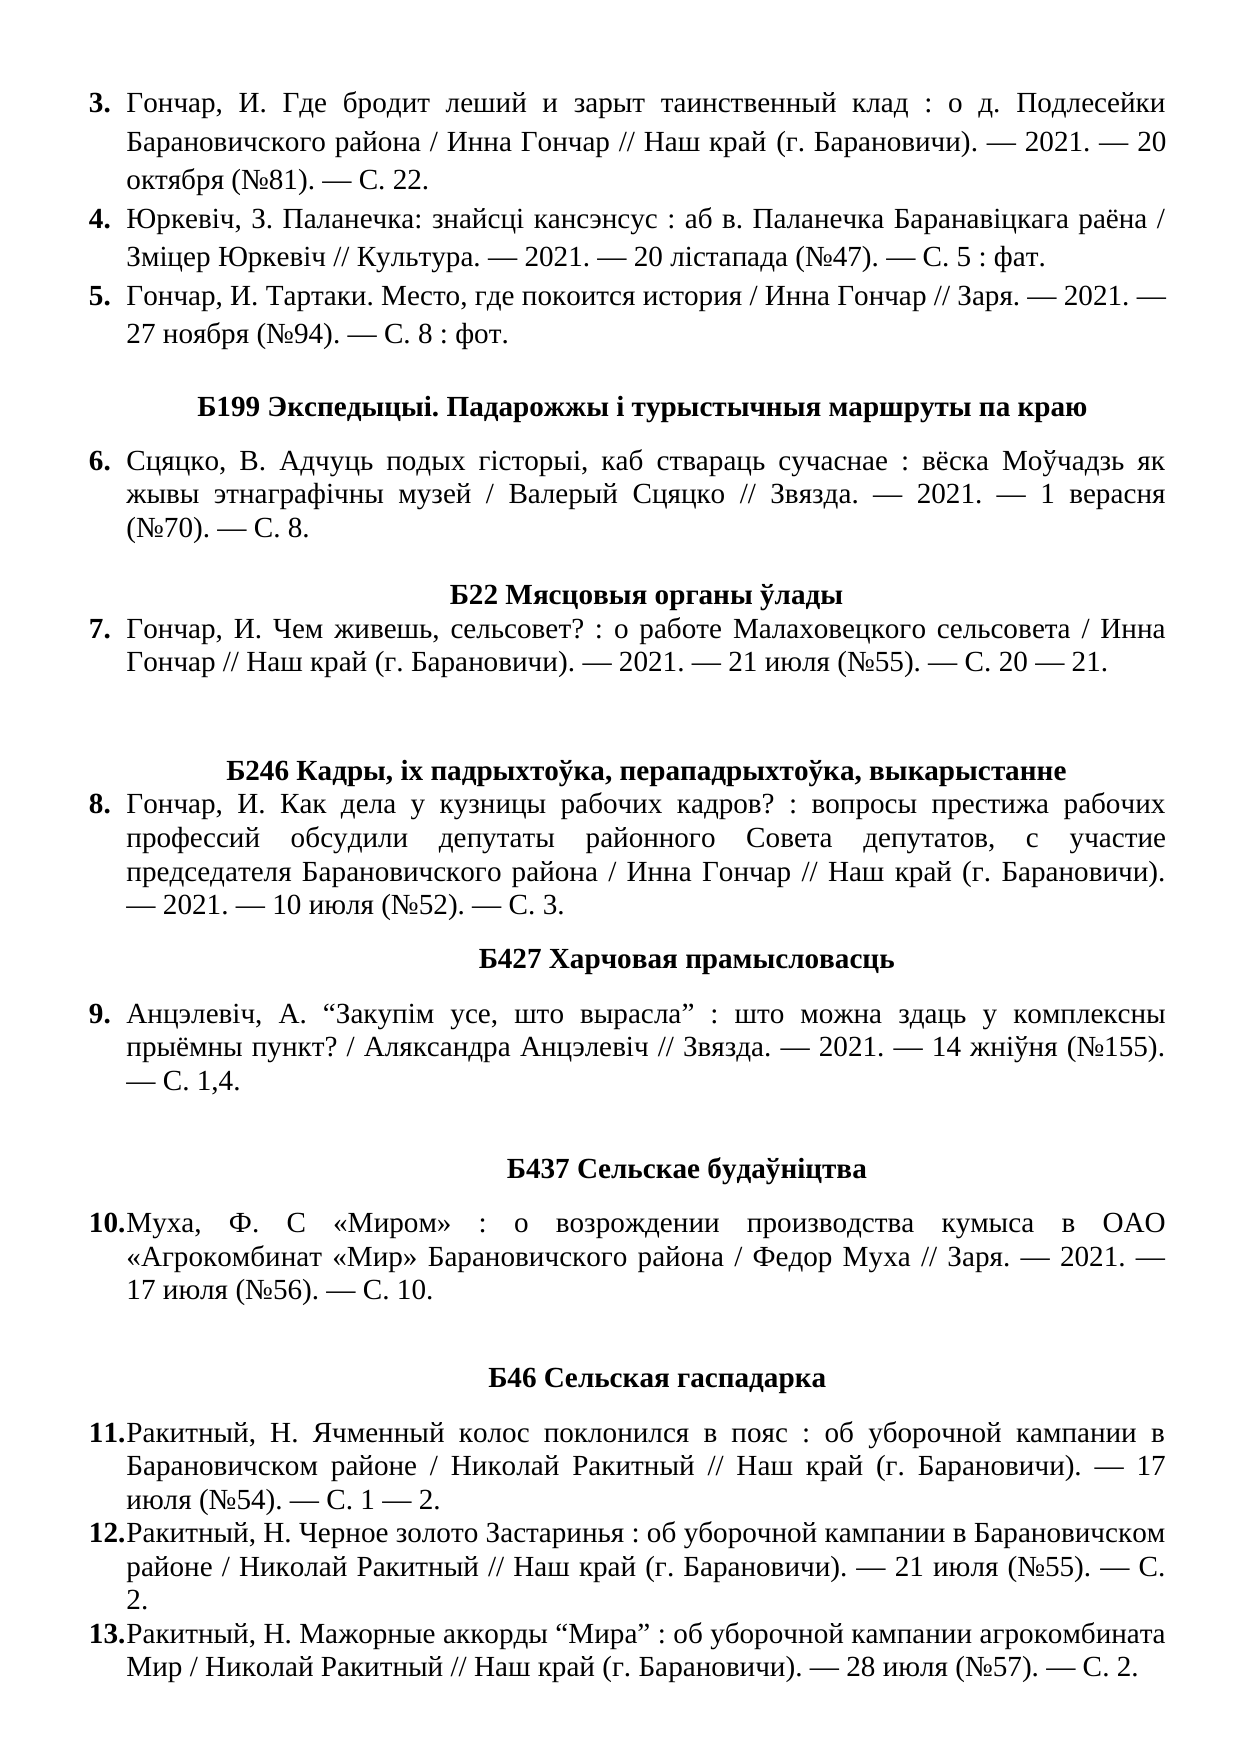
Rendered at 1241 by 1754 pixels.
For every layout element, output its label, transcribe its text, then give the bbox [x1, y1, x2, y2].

list Гончар, И. Тартаки. Место, где покоится история / Инна Гончар // Заря. — 2021. — 27 ноября (№94). — С. 8 : фот. [89, 278, 1167, 350]
list Б246 Кадры, іх падрыхтоўка, перападрыхтоўка, выкарыстанне [126, 753, 1167, 787]
list Юркевіч, З. Паланечка: знайсці кансэнсус : аб в. Паланечка Баранавіцкага раёна / Зміцер Юркевіч // Культура. — 2021. — 20 лістапада (№47). — С. 5 : фат. [89, 201, 1167, 273]
list Б22 Мясцовыя органы ўлады [126, 577, 1167, 611]
list Сцяцко, В. Адчуць подых гісторыі, каб ствараць сучаснае : вёска Моўчадзь як жывы этнаграфічны музей / Валерый Сцяцко // Звязда. — 2021. — 1 верасня (№70). — С. 8. [89, 443, 1167, 544]
text Б46 Сельская гаспадарка [148, 1360, 1167, 1394]
list Гончар, И. Где бродит леший и зарыт таинственный клад : о д. Подлесейки Барановичского района / Инна Гончар // Наш край (г. Барановичи). — 2021. — 20 октября (№81). — С. 22. [89, 85, 1167, 196]
list Ракитный, Н. Мажорные аккорды “Мира” : об уборочной кампании агрокомбината Мир / Николай Ракитный // Наш край (г. Барановичи). — 28 июля (№57). — С. 2. [89, 1616, 1167, 1683]
list Ракитный, Н. Черное золото Застаринья : об уборочной кампании в Барановичском районе / Николай Ракитный // Наш край (г. Барановичи). — 21 июля (№55). — С. 2. [89, 1515, 1167, 1616]
text Б199 Экспедыцыі. Падарожжы і турыстычныя маршруты па краю [118, 389, 1167, 422]
text Б427 Харчовая прамысловасць [207, 942, 1167, 975]
list Анцэлевіч, А. “Закупім усе, што вырасла” : што можна здаць у комплексны прыёмны пункт? / Аляксандра Анцэлевіч // Звязда. — 2021. — 14 жніўня (№155). — С. 1,4. [89, 996, 1167, 1097]
text Б437 Сельскае будаўніцтва [207, 1151, 1167, 1184]
list Муха, Ф. С «Миром» : о возрождении производства кумыса в ОАО «Агрокомбинат «Мир» Барановичского района / Федор Муха // Заря. — 2021. — 17 июля (№56). — С. 10. [89, 1205, 1167, 1306]
list Гончар, И. Чем живешь, сельсовет? : о работе Малаховецкого сельсовета / Инна Гончар // Наш край (г. Барановичи). — 2021. — 21 июля (№55). — С. 20 — 21. [89, 611, 1167, 678]
list Ракитный, Н. Ячменный колос поклонился в пояс : об уборочной кампании в Барановичском районе / Николай Ракитный // Наш край (г. Барановичи). — 17 июля (№54). — С. 1 — 2. [89, 1415, 1167, 1515]
list Гончар, И. Как дела у кузницы рабочих кадров? : вопросы престижа рабочих профессий обсудили депутаты районного Совета депутатов, с участие председателя Барановичского района / Инна Гончар // Наш край (г. Барановичи). — 2021. — 10 июля (№52). — С. 3. [89, 787, 1167, 921]
